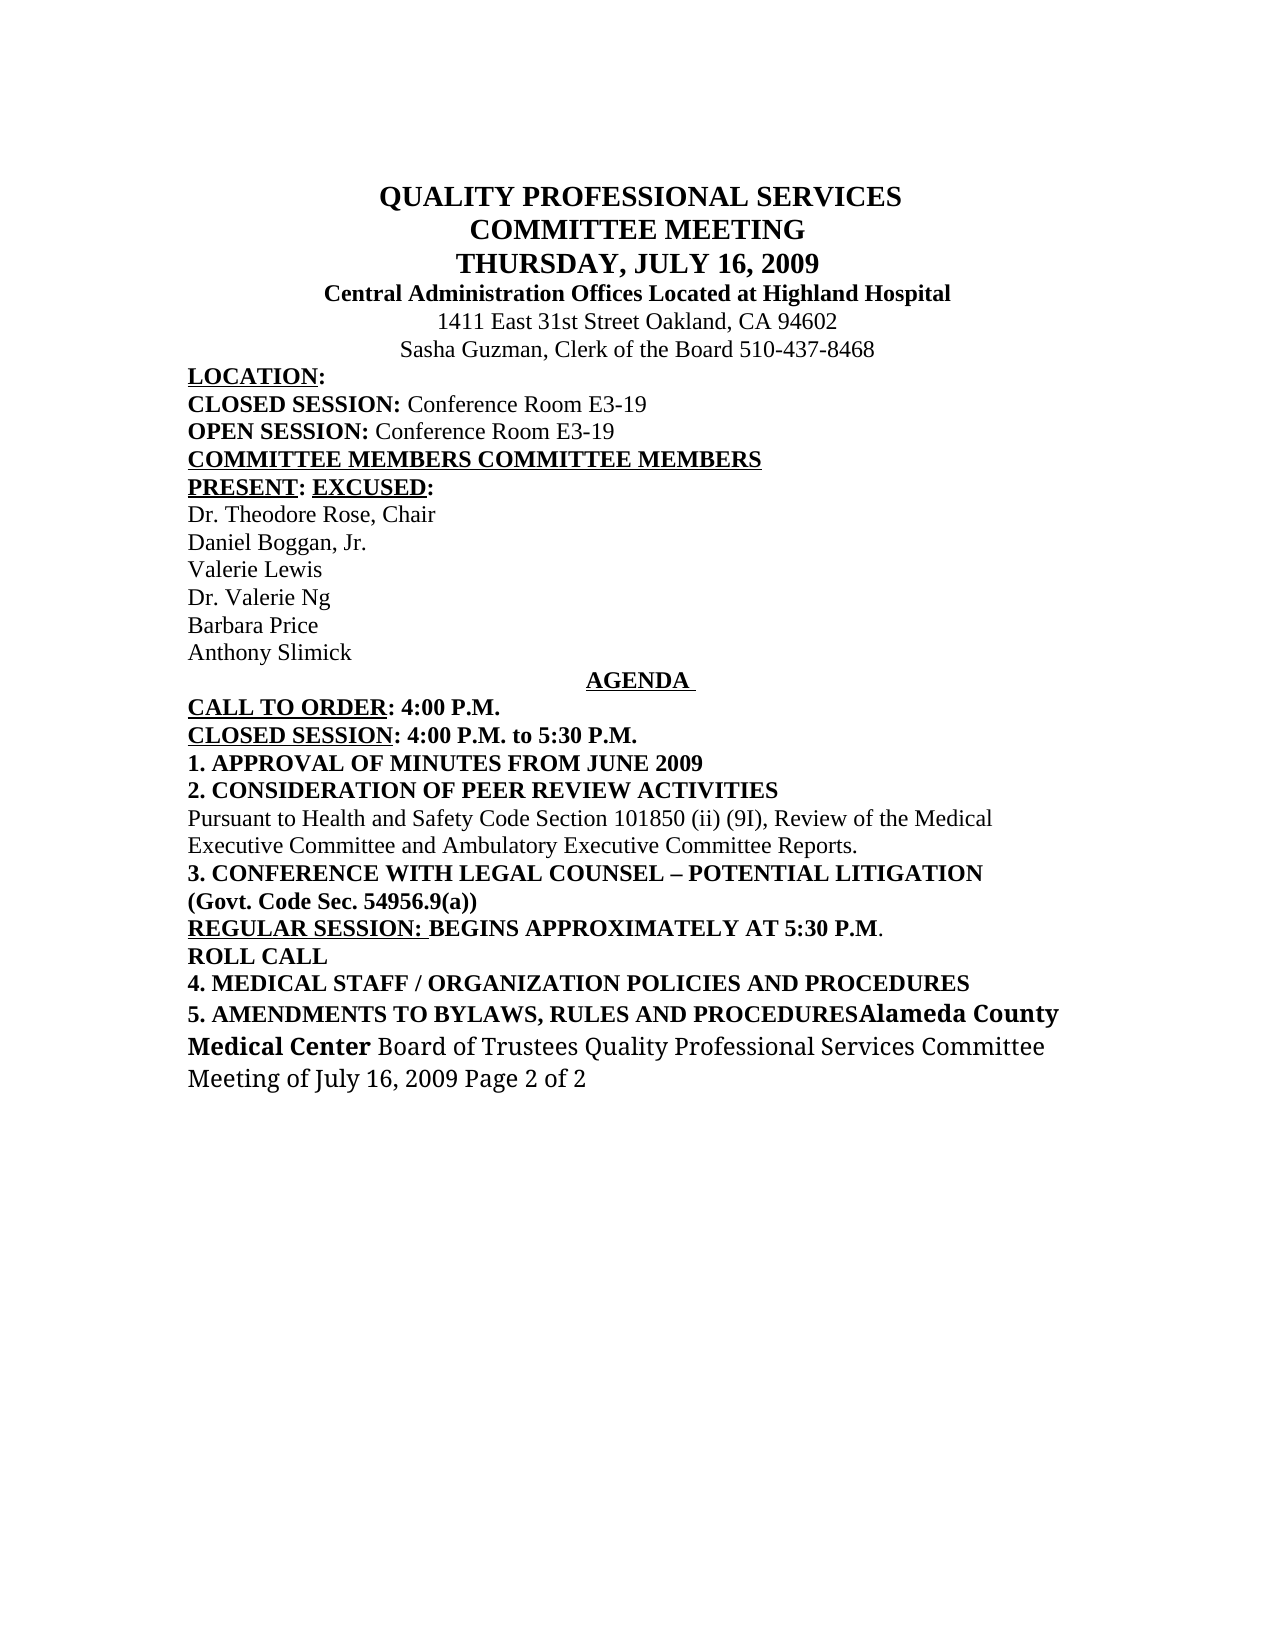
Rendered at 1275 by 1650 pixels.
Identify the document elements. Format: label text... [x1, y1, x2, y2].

text Valerie Lewis [187, 555, 1087, 583]
text Dr. Valerie Ng [187, 583, 1087, 611]
text Dr. Theodore Rose, Chair [187, 500, 1087, 528]
text 2. CONSIDERATION OF PEER REVIEW ACTIVITIES [187, 776, 1087, 804]
text CLOSED SESSION: Conference Room E3-19 [187, 390, 1087, 417]
text ROLL CALL [187, 942, 1087, 969]
text COMMITTEE MEETING [187, 212, 1087, 246]
text 1. APPROVAL OF MINUTES FROM JUNE 2009 [187, 749, 1087, 776]
text Pursuant to Health and Safety Code Section 101850 (ii) (9I), Review of the Medical [187, 804, 1087, 831]
text Anthony Slimick [187, 638, 1087, 666]
text Barbara Price [187, 611, 1087, 638]
text CLOSED SESSION: 4:00 P.M. to 5:30 P.M. [187, 721, 1087, 749]
text Sasha Guzman, Clerk of the Board 510-437-8468 [187, 334, 1087, 362]
text Executive Committee and Ambulatory Executive Committee Reports. [187, 831, 1087, 859]
text LOCATION: [187, 362, 1087, 390]
text 4. MEDICAL STAFF / ORGANIZATION POLICIES AND PROCEDURES [187, 969, 1087, 997]
text COMMITTEE MEMBERS COMMITTEE MEMBERS [187, 445, 1087, 473]
text (Govt. Code Sec. 54956.9(a)) [187, 887, 1087, 914]
text 3. CONFERENCE WITH LEGAL COUNSEL – POTENTIAL LITIGATION [187, 859, 1087, 887]
text OPEN SESSION: Conference Room E3-19 [187, 417, 1087, 445]
text QUALITY PROFESSIONAL SERVICES [187, 179, 1087, 212]
text PRESENT: EXCUSED: [187, 473, 1087, 500]
text REGULAR SESSION: BEGINS APPROXIMATELY AT 5:30 P.M. [187, 914, 1087, 942]
text CALL TO ORDER: 4:00 P.M. [187, 693, 1087, 721]
text Daniel Boggan, Jr. [187, 528, 1087, 555]
text 5. AMENDMENTS TO BYLAWS, RULES AND PROCEDURESAlameda County Medical Center Board of Trustees Quality Professional Services Committee Meeting of July 16, 2009 Page 2 of 2 [187, 997, 1087, 1095]
text AGENDA [187, 666, 1087, 693]
text 1411 East 31st Street Oakland, CA 94602 [187, 307, 1087, 334]
text Central Administration Offices Located at Highland Hospital [187, 279, 1087, 307]
text THURSDAY, JULY 16, 2009 [187, 246, 1087, 279]
